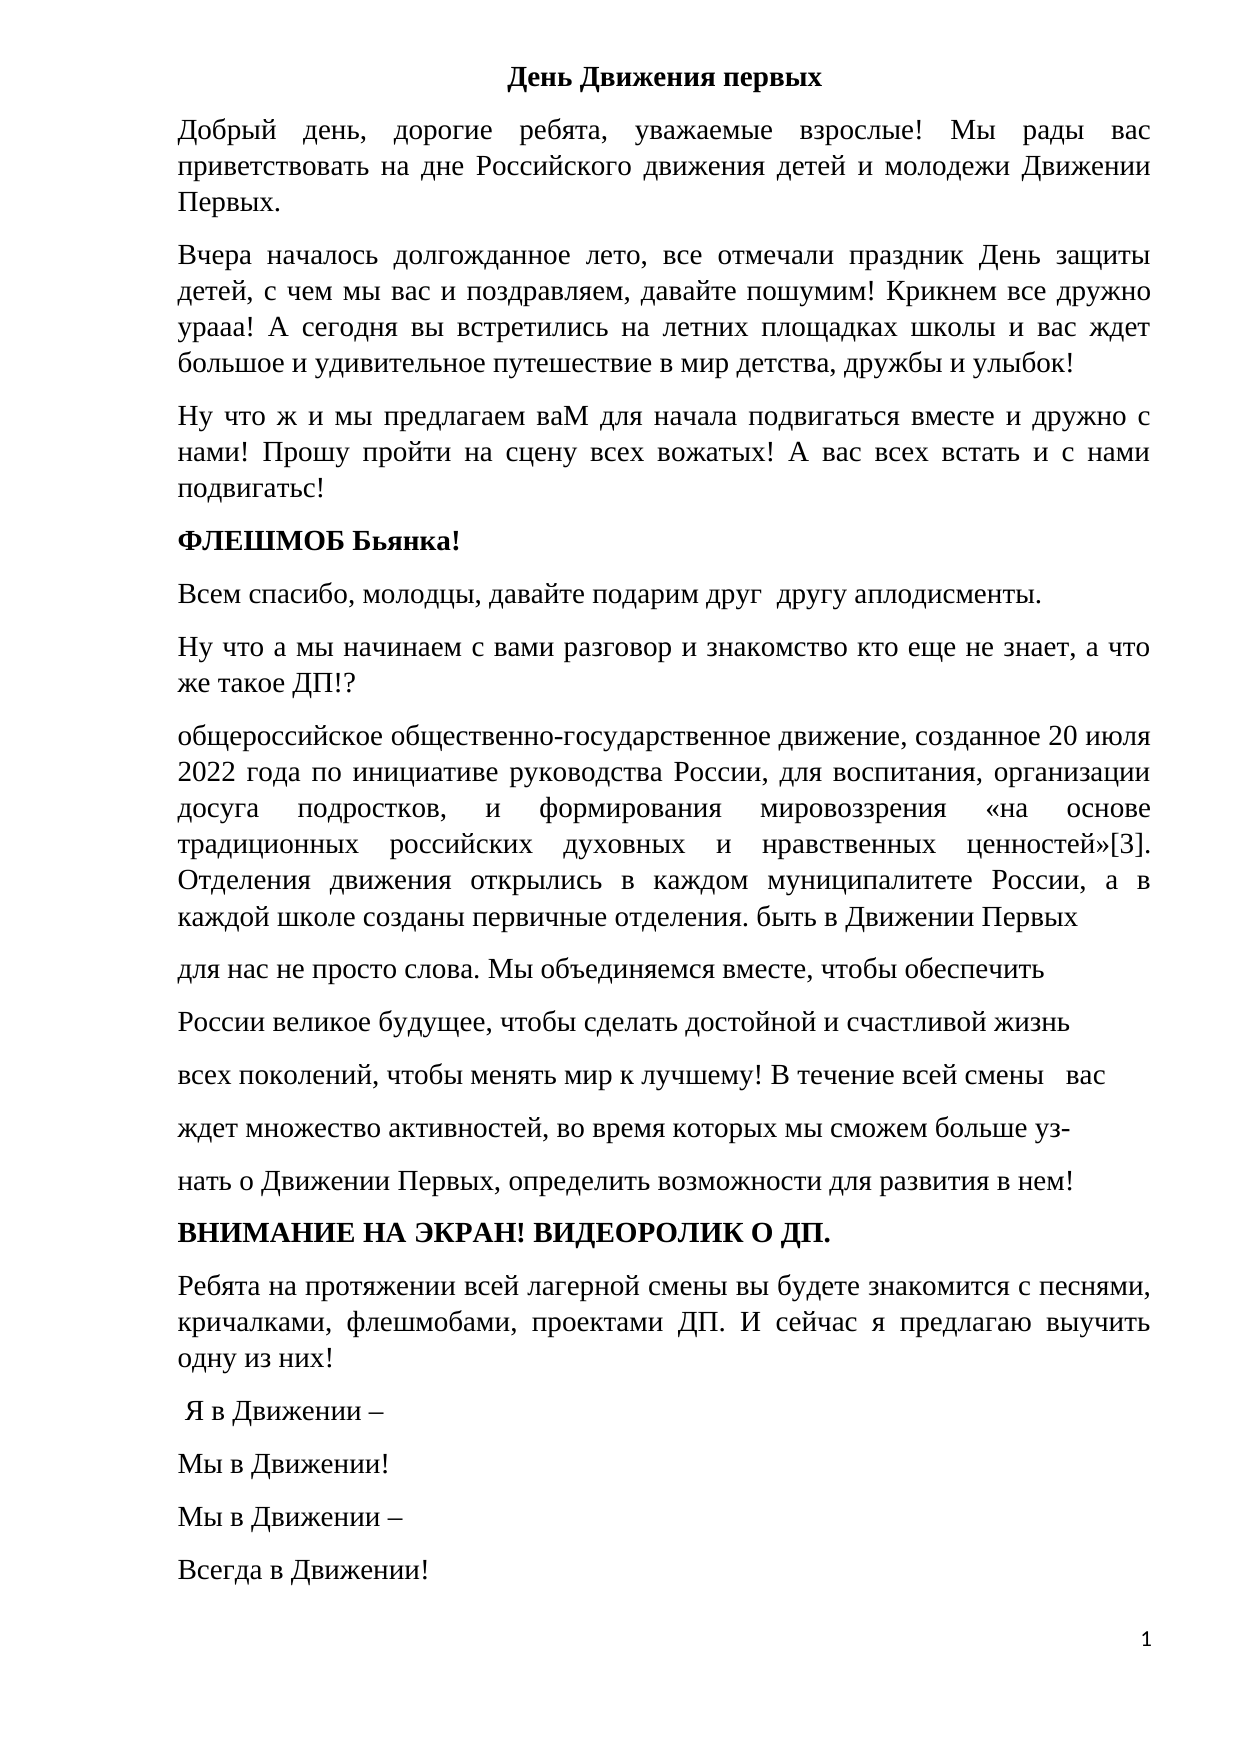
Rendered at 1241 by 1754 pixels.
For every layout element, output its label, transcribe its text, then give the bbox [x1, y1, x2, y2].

text всех поколений, чтобы менять мир к лучшему! В течение всей смены вас [177, 1057, 1152, 1091]
text нать о Движении Первых, определить возможности для развития в нем! [177, 1163, 1152, 1196]
text Ребята на протяжении всей лагерной смены вы будете знакомится с песнями, кричалками, флешмобами, проектами ДП. И сейчас я предлагаю выучить одну из них! [177, 1268, 1152, 1374]
text Вчера началось долгожданное лето, все отмечали праздник День защиты детей, с чем мы вас и поздравляем, давайте пошумим! Крикнем все дружно урааа! А сегодня вы встретились на летних площадках школы и вас ждет большое и удивительное путешествие в мир детства, дружбы и улыбок! [177, 237, 1152, 379]
text Я в Движении – [177, 1393, 1152, 1427]
text День Движения первых [177, 59, 1152, 93]
text ВНИМАНИЕ НА ЭКРАН! ВИДЕОРОЛИК О ДП. [177, 1216, 1152, 1249]
text ждет множество активностей, во время которых мы сможем больше уз- [177, 1110, 1152, 1143]
text для нас не просто слова. Мы объединяемся вместе, чтобы обеспечить [177, 951, 1152, 985]
text России великое будущее, чтобы сделать достойной и счастливой жизнь [177, 1004, 1152, 1038]
text общероссийское общественно-государственное движение, созданное 20 июля 2022 года по инициативе руководства России, для воспитания, организации досуга подростков, и формирования мировоззрения «на основе традиционных российских духовных и нравственных ценностей»[3]. Отделения движения открылись в каждом муниципалитете России, а в каждой школе созданы первичные отделения. быть в Движении Первых [177, 718, 1152, 932]
text ФЛЕШМОБ Бьянка! [177, 523, 1152, 557]
text Всегда в Движении! [177, 1552, 1152, 1585]
text Мы в Движении – [177, 1499, 1152, 1533]
text Мы в Движении! [177, 1446, 1152, 1480]
text Всем спасибо, молодцы, давайте подарим друг другу аплодисменты. [177, 576, 1152, 610]
text Ну что ж и мы предлагаем ваМ для начала подвигаться вместе и дружно с нами! Прошу пройти на сцену всех вожатых! А вас всех встать и с нами подвигатьс! [177, 398, 1152, 504]
text Ну что а мы начинаем с вами разговор и знакомство кто еще не знает, а что же такое ДП!? [177, 629, 1152, 699]
text Добрый день, дорогие ребята, уважаемые взрослые! Мы рады вас приветствовать на дне Российского движения детей и молодежи Движении Первых. [177, 112, 1152, 218]
